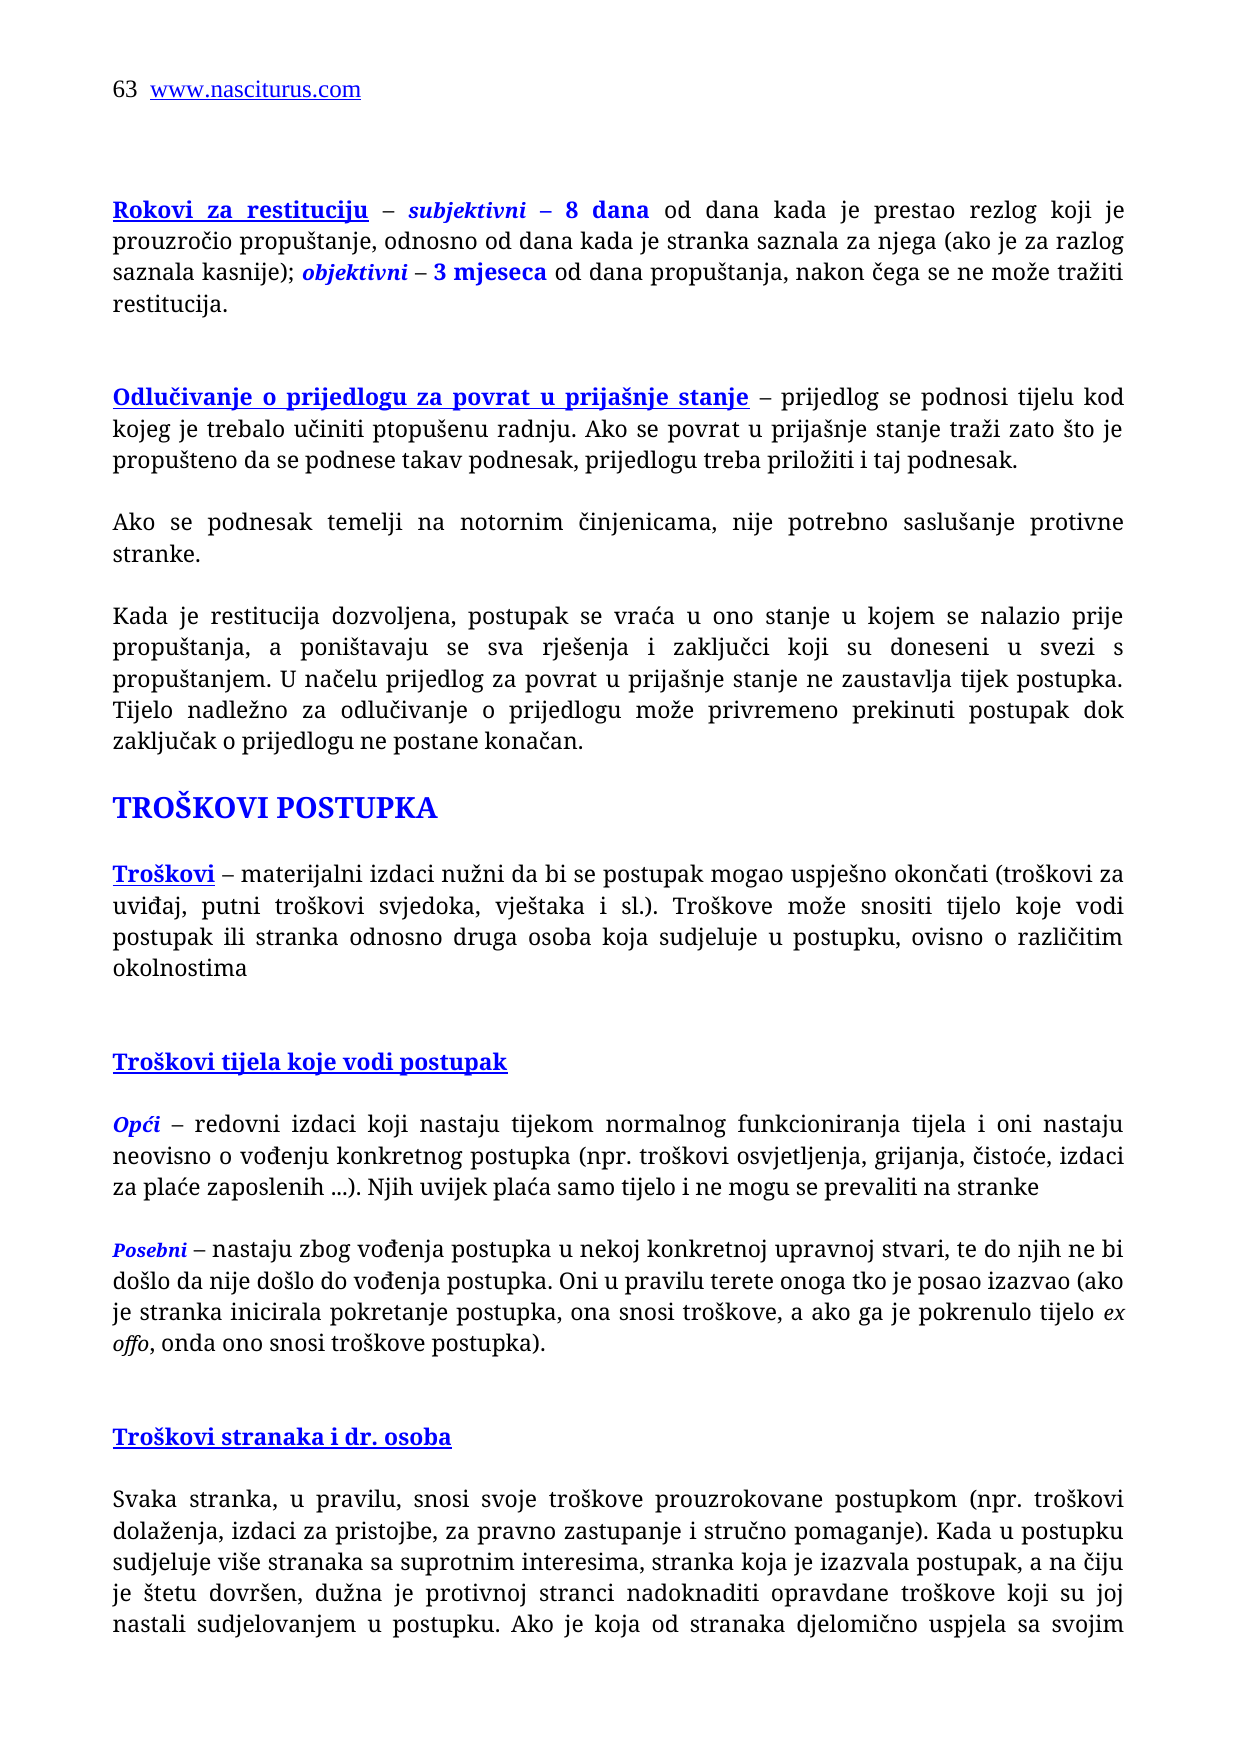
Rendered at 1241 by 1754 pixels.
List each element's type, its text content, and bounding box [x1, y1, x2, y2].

text Troškovi tijela koje vodi postupak [112, 1046, 1125, 1077]
text Odlučivanje o prijedlogu za povrat u prijašnje stanje – prijedlog se podnosi tijelu kod kojeg je trebalo učiniti ptopušenu radnju. Ako se povrat u prijašnje stanje traži zato što je propušteno da se podnese takav podnesak, prijedlogu treba priložiti i taj podnesak. [112, 381, 1125, 475]
text TROŠKOVI POSTUPKA [112, 787, 1125, 827]
text Opći – redovni izdaci koji nastaju tijekom normalnog funkcioniranja tijela i oni nastaju neovisno o vođenju konkretnog postupka (npr. troškovi osvjetljenja, grijanja, čistoće, izdaci za plaće zaposlenih ...). Njih uvijek plaća samo tijelo i ne mogu se prevaliti na stranke [112, 1108, 1125, 1202]
text Ako se podnesak temelji na notornim činjenicama, nije potrebno saslušanje protivne stranke. [112, 506, 1125, 569]
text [112, 1483, 1125, 1640]
text Posebni – nastaju zbog vođenja postupka u nekoj konkretnoj upravnoj stvari, te do njih ne bi došlo da nije došlo do vođenja postupka. Oni u pravilu terete onoga tko je posao izazvao (ako je stranka inicirala pokretanje postupka, ona snosi troškove, a ako ga je pokrenulo tijelo ex offo, onda ono snosi troškove postupka). [112, 1233, 1125, 1358]
text Troškovi – materijalni izdaci nužni da bi se postupak mogao uspješno okončati (troškovi za uviđaj, putni troškovi svjedoka, vještaka i sl.). Troškove može snositi tijelo koje vodi postupak ili stranka odnosno druga osoba koja sudjeluje u postupku, ovisno o različitim okolnostima [112, 858, 1125, 983]
text Troškovi stranaka i dr. osoba [112, 1421, 1125, 1452]
text Rokovi za restituciju – subjektivni – 8 dana od dana kada je prestao rezlog koji je prouzročio propuštanje, odnosno od dana kada je stranka saznala za njega (ako je za razlog saznala kasnije); objektivni – 3 mjeseca od dana propuštanja, nakon čega se ne može tražiti restitucija. [112, 194, 1125, 319]
text Kada je restitucija dozvoljena, postupak se vraća u ono stanje u kojem se nalazio prije propuštanja, a poništavaju se sva rješenja i zaključci koji su doneseni u svezi s propuštanjem. U načelu prijedlog za povrat u prijašnje stanje ne zaustavlja tijek postupka. Tijelo nadležno za odlučivanje o prijedlogu može privremeno prekinuti postupak dok zaključak o prijedlogu ne postane konačan. [112, 600, 1125, 756]
